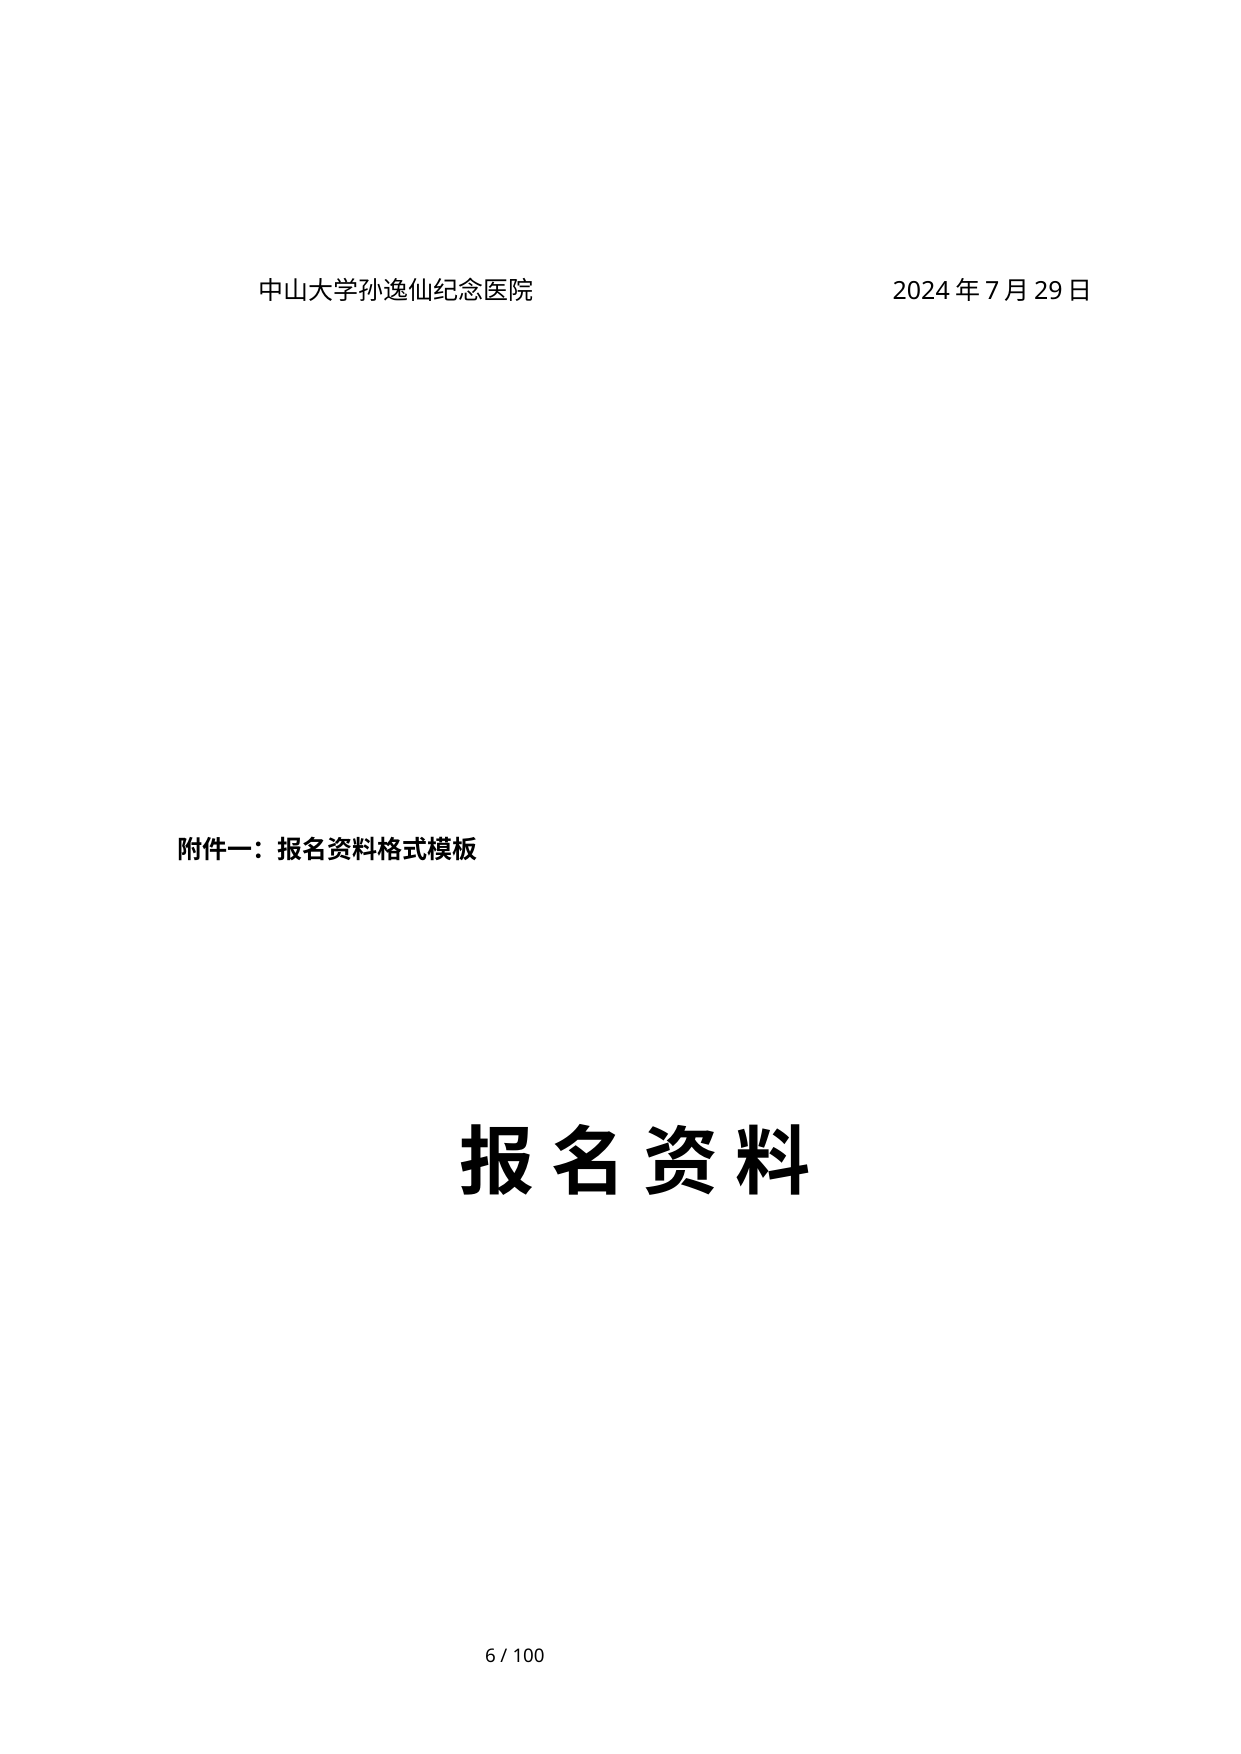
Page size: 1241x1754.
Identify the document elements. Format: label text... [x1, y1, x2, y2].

text 附件一：报名资料格式模板 [177, 829, 1092, 866]
text 中山大学孙逸仙纪念医院 2024年7月29日 [177, 271, 1092, 307]
text 报 名 资 料 [177, 1102, 1092, 1211]
